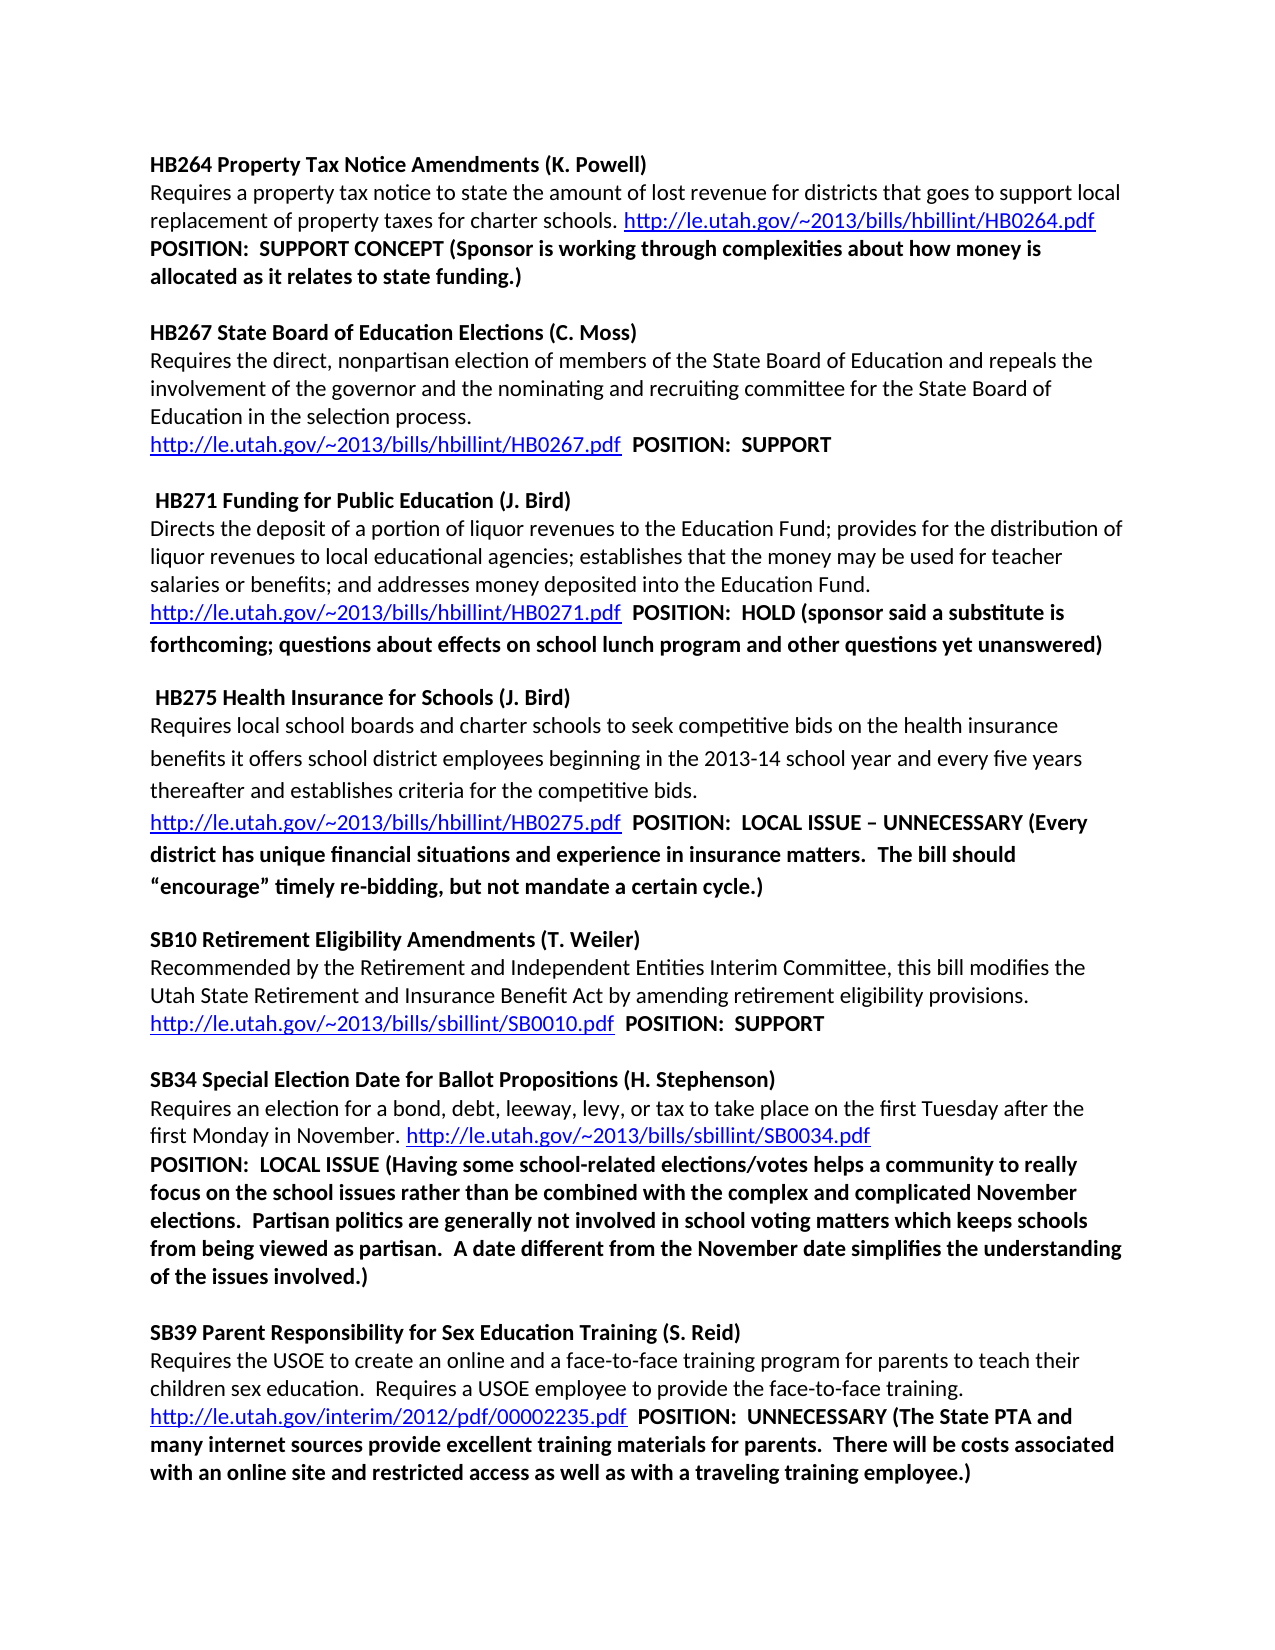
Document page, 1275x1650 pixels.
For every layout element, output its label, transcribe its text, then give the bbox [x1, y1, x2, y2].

text HB267 State Board of Education Elections (C. Moss) [150, 318, 1125, 346]
text HB275 Health Insurance for Schools (J. Bird) [150, 683, 1125, 712]
text Requires the direct, nonpartisan election of members of the State Board of Education and repeals the involvement of the governor and the nominating and recruiting committee for the State Board of Education in the selection process. [150, 346, 1125, 430]
text POSITION: LOCAL ISSUE (Having some school-related elections/votes helps a community to really focus on the school issues rather than be combined with the complex and complicated November elections. Partisan politics are generally not involved in school voting matters which keeps schools from being viewed as partisan. A date different from the November date simplifies the understanding of the issues involved.) [150, 1150, 1125, 1290]
text Requires an election for a bond, debt, leeway, levy, or tax to take place on the first Tuesday after the first Monday in November. http://le.utah.gov/~2013/bills/sbillint/SB0034.pdf [150, 1094, 1125, 1150]
text Requires the USOE to create an online and a face-to-face training program for parents to teach their children sex education. Requires a USOE employee to provide the face-to-face training. http://le.utah.gov/interim/2012/pdf/00002235.pdf POSITION: UNNECESSARY (The State PTA and many internet sources provide excellent training materials for parents. There will be costs associated with an online site and restricted access as well as with a traveling training employee.) [150, 1346, 1125, 1486]
text HB271 Funding for Public Education (J. Bird) [150, 486, 1125, 514]
text Recommended by the Retirement and Independent Entities Interim Committee, this bill modifies the Utah State Retirement and Insurance Benefit Act by amending retirement eligibility provisions. http://le.utah.gov/~2013/bills/sbillint/SB0010.pdf POSITION: SUPPORT [150, 953, 1125, 1038]
text http://le.utah.gov/~2013/bills/hbillint/HB0267.pdf POSITION: SUPPORT [150, 430, 1125, 458]
text SB39 Parent Responsibility for Sex Education Training (S. Reid) [150, 1318, 1125, 1346]
text Directs the deposit of a portion of liquor revenues to the Education Fund; provides for the distribution of liquor revenues to local educational agencies; establishes that the money may be used for teacher salaries or benefits; and addresses money deposited into the Education Fund. [150, 514, 1125, 598]
text HB264 Property Tax Notice Amendments (K. Powell) [150, 150, 1125, 178]
text SB10 Retirement Eligibility Amendments (T. Weiler) [150, 926, 1125, 953]
text Requires local school boards and charter schools to seek competitive bids on the health insurance benefits it offers school district employees beginning in the 2013-14 school year and every five years thereafter and establishes criteria for the competitive bids. http://le.utah.gov/~2013/bills/hbillint/HB0275.pdf POSITION: LOCAL ISSUE – UNNECESSARY (Every district has unique financial situations and experience in insurance matters. The bill should “encourage” timely re-bidding, but not mandate a certain cycle.) [150, 712, 1125, 901]
text SB34 Special Election Date for Ballot Propositions (H. Stephenson) [150, 1066, 1125, 1094]
text http://le.utah.gov/~2013/bills/hbillint/HB0271.pdf POSITION: HOLD (sponsor said a substitute is forthcoming; questions about effects on school lunch program and other questions yet unanswered) [150, 598, 1125, 658]
text Requires a property tax notice to state the amount of lost revenue for districts that goes to support local replacement of property taxes for charter schools. http://le.utah.gov/~2013/bills/hbillint/HB0264.pdf POSITION: SUPPORT CONCEPT (Sponsor is working through complexities about how money is allocated as it relates to state funding.) [150, 178, 1125, 290]
